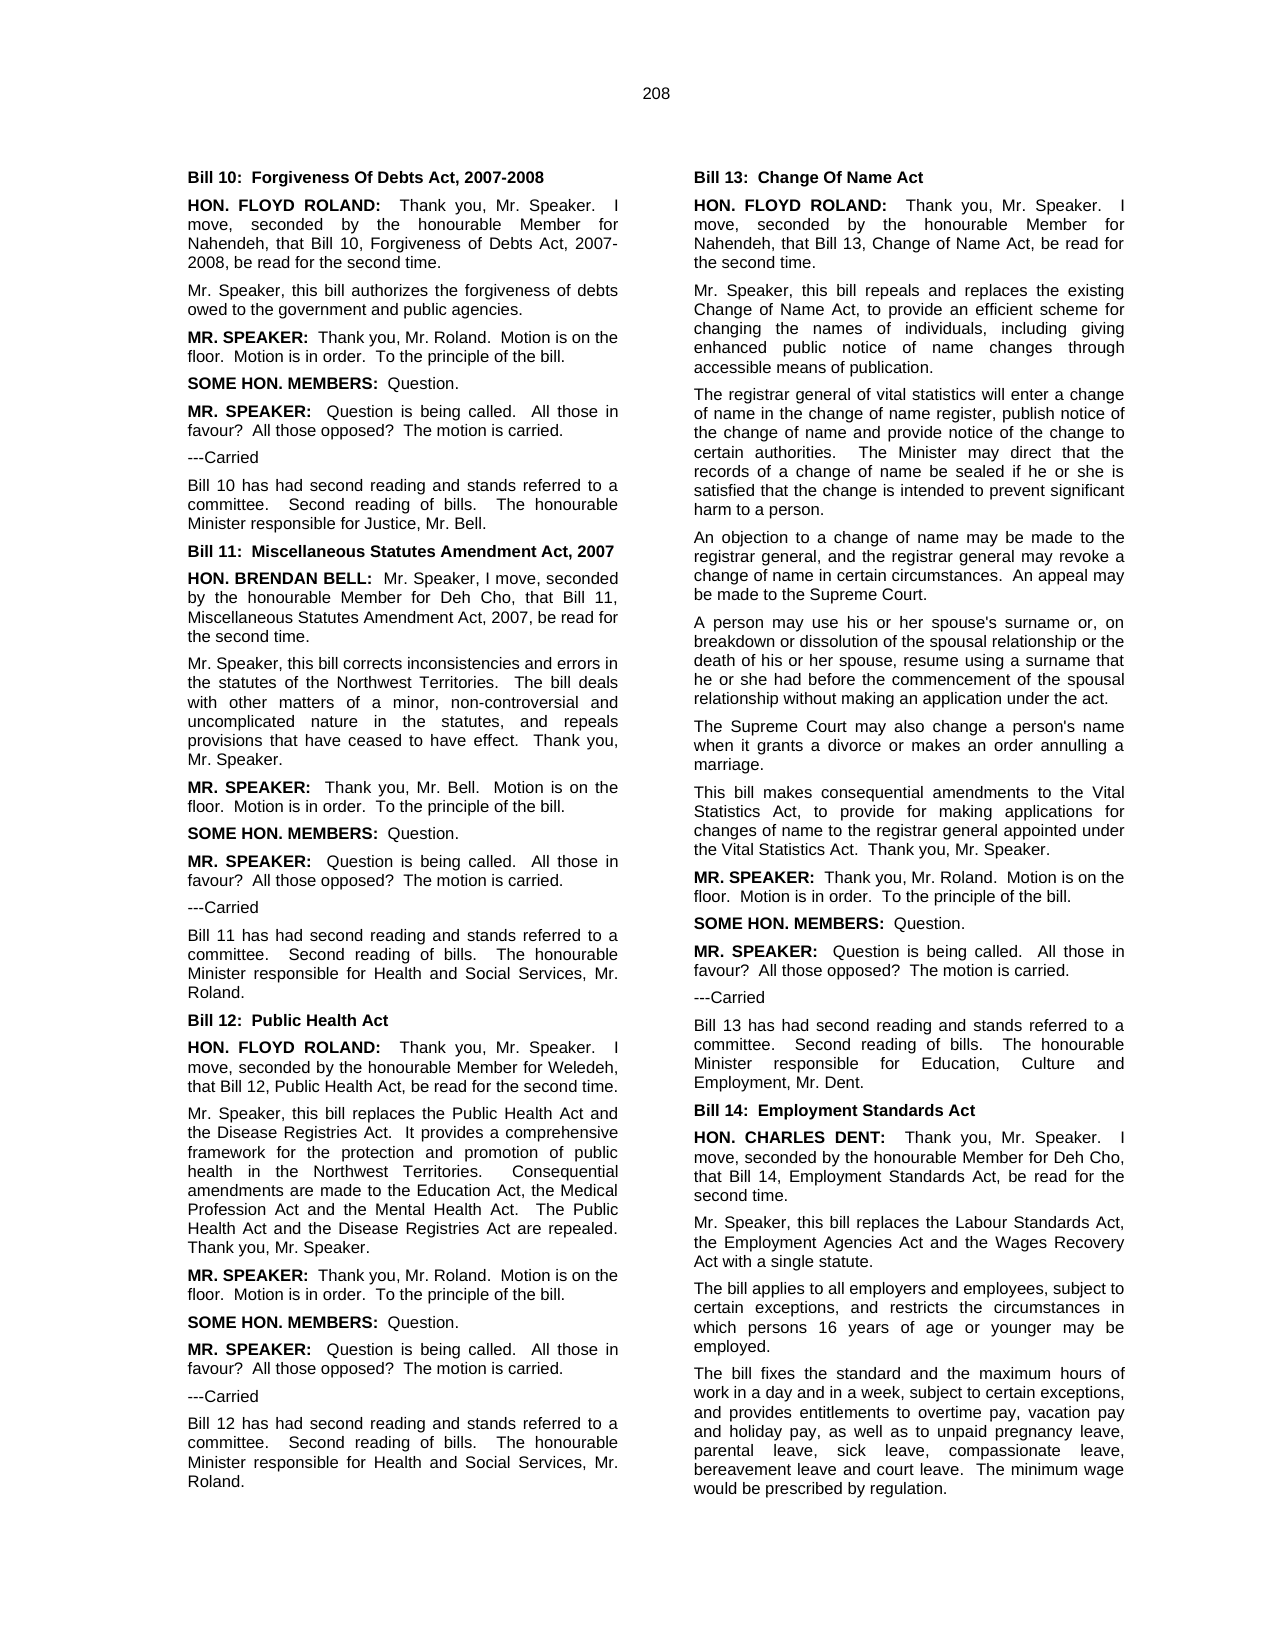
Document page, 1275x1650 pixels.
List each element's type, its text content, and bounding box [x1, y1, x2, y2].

text MR. SPEAKER: Thank you, Mr. Roland. Motion is on the floor. Motion is in order. To the principle of the bill. [187, 1266, 619, 1304]
text SOME HON. MEMBERS: Question. [187, 1312, 619, 1332]
text ---Carried [187, 448, 619, 467]
subtitle Bill 11: Miscellaneous Statutes Amendment Act, 2007 [187, 542, 619, 561]
text HON. FLOYD ROLAND: Thank you, Mr. Speaker. I move, seconded by the honourable Member for Nahendeh, that Bill 13, Change of Name Act, be read for the second time. [694, 196, 1125, 272]
text MR. SPEAKER: Thank you, Mr. Roland. Motion is on the floor. Motion is in order. To the principle of the bill. [187, 327, 619, 366]
text ---Carried [187, 898, 619, 917]
text An objection to a change of name may be made to the registrar general, and the registrar general may revoke a change of name in certain circumstances. An appeal may be made to the Supreme Court. [694, 527, 1125, 604]
text Mr. Speaker, this bill repeals and replaces the existing Change of Name Act, to provide an efficient scheme for changing the names of individuals, including giving enhanced public notice of name changes through accessible means of publication. [694, 281, 1125, 377]
text A person may use his or her spouse's surname or, on breakdown or dissolution of the spousal relationship or the death of his or her spouse, resume using a surname that he or she had before the commencement of the spousal relationship without making an application under the act. [694, 612, 1125, 708]
text The registrar general of vital statistics will enter a change of name in the change of name register, publish notice of the change of name and provide notice of the change to certain authorities. The Minister may direct that the records of a change of name be sealed if he or she is satisfied that the change is intended to prevent significant harm to a person. [694, 385, 1125, 519]
text MR. SPEAKER: Question is being called. All those in favour? All those opposed? The motion is carried. [187, 1340, 619, 1378]
text HON. BRENDAN BELL: Mr. Speaker, I move, seconded by the honourable Member for Deh Cho, that Bill 11, Miscellaneous Statutes Amendment Act, 2007, be read for the second time. [187, 569, 619, 646]
text The bill applies to all employers and employees, subject to certain exceptions, and restricts the circumstances in which persons 16 years of age or younger may be employed. [694, 1279, 1125, 1356]
text Bill 12 has had second reading and stands referred to a committee. Second reading of bills. The honourable Minister responsible for Health and Social Services, Mr. Roland. [187, 1414, 619, 1491]
text MR. SPEAKER: Question is being called. All those in favour? All those opposed? The motion is carried. [694, 942, 1125, 980]
text The bill fixes the standard and the maximum hours of work in a day and in a week, subject to certain exceptions, and provides entitlements to overtime pay, vacation pay and holiday pay, as well as to unpaid pregnancy leave, parental leave, sick leave, compassionate leave, bereavement leave and court leave. The minimum wage would be prescribed by regulation. [694, 1364, 1125, 1498]
text MR. SPEAKER: Question is being called. All those in favour? All those opposed? The motion is carried. [187, 852, 619, 890]
text SOME HON. MEMBERS: Question. [187, 824, 619, 843]
text Mr. Speaker, this bill replaces the Public Health Act and the Disease Registries Act. It provides a comprehensive framework for the protection and promotion of public health in the . Consequential amendments are made to the Education Act, the Medical Profession Act and the Mental Health Act. The Public Health Act and the Disease Registries Act are repealed. Thank you, Mr. Speaker. [187, 1104, 619, 1257]
text The Supreme Court may also change a person's name when it grants a divorce or makes an order annulling a marriage. [694, 717, 1125, 774]
text SOME HON. MEMBERS: Question. [187, 374, 619, 393]
text Mr. Speaker, this bill replaces the Labour Standards Act, the Employment Agencies Act and the Wages Recovery Act with a single statute. [694, 1213, 1125, 1271]
text ---Carried [187, 1387, 619, 1406]
subtitle Bill 10: Forgiveness Of Debts Act, 2007-2008 [187, 168, 619, 187]
text HON. CHARLES DENT: Thank you, Mr. Speaker. I move, seconded by the honourable Member for Deh Cho, that Bill 14, Employment Standards Act, be read for the second time. [694, 1128, 1125, 1205]
text Mr. Speaker, this bill corrects inconsistencies and errors in the statutes of the . The bill deals with other matters of a minor, non-controversial and uncomplicated nature in the statutes, and repeals provisions that have ceased to have effect. Thank you, Mr. Speaker. [187, 654, 619, 769]
text MR. SPEAKER: Question is being called. All those in favour? All those opposed? The motion is carried. [187, 402, 619, 440]
text Bill 10 has had second reading and stands referred to a committee. Second reading of bills. The honourable Minister responsible for Justice, Mr. Bell. [187, 476, 619, 533]
text Mr. Speaker, this bill authorizes the forgiveness of debts owed to the government and public agencies. [187, 281, 619, 319]
text MR. SPEAKER: Thank you, Mr. Bell. Motion is on the floor. Motion is in order. To the principle of the bill. [187, 777, 619, 816]
text HON. FLOYD ROLAND: Thank you, Mr. Speaker. I move, seconded by the honourable Member for Weledeh, that Bill 12, Public Health Act, be read for the second time. [187, 1038, 619, 1096]
text SOME HON. MEMBERS: Question. [694, 914, 1125, 933]
text Bill 11 has had second reading and stands referred to a committee. Second reading of bills. The honourable Minister responsible for Health and Social Services, Mr. Roland. [187, 926, 619, 1002]
subtitle Bill 12: Public Health Act [187, 1011, 619, 1030]
subtitle Bill 13: Change Of Name Act [694, 168, 1125, 187]
text ---Carried [694, 988, 1125, 1007]
subtitle Bill 14: Employment Standards Act [694, 1101, 1125, 1120]
text HON. FLOYD ROLAND: Thank you, Mr. Speaker. I move, seconded by the honourable Member for Nahendeh, that Bill 10, Forgiveness of Debts Act, 2007-2008, be read for the second time. [187, 196, 619, 272]
text Bill 13 has had second reading and stands referred to a committee. Second reading of bills. The honourable Minister responsible for Education, Culture and Employment, Mr. Dent. [694, 1016, 1125, 1092]
text MR. SPEAKER: Thank you, Mr. Roland. Motion is on the floor. Motion is in order. To the principle of the bill. [694, 867, 1125, 906]
text This bill makes consequential amendments to the Vital Statistics Act, to provide for making applications for changes of name to the registrar general appointed under the Vital Statistics Act. Thank you, Mr. Speaker. [694, 782, 1125, 859]
